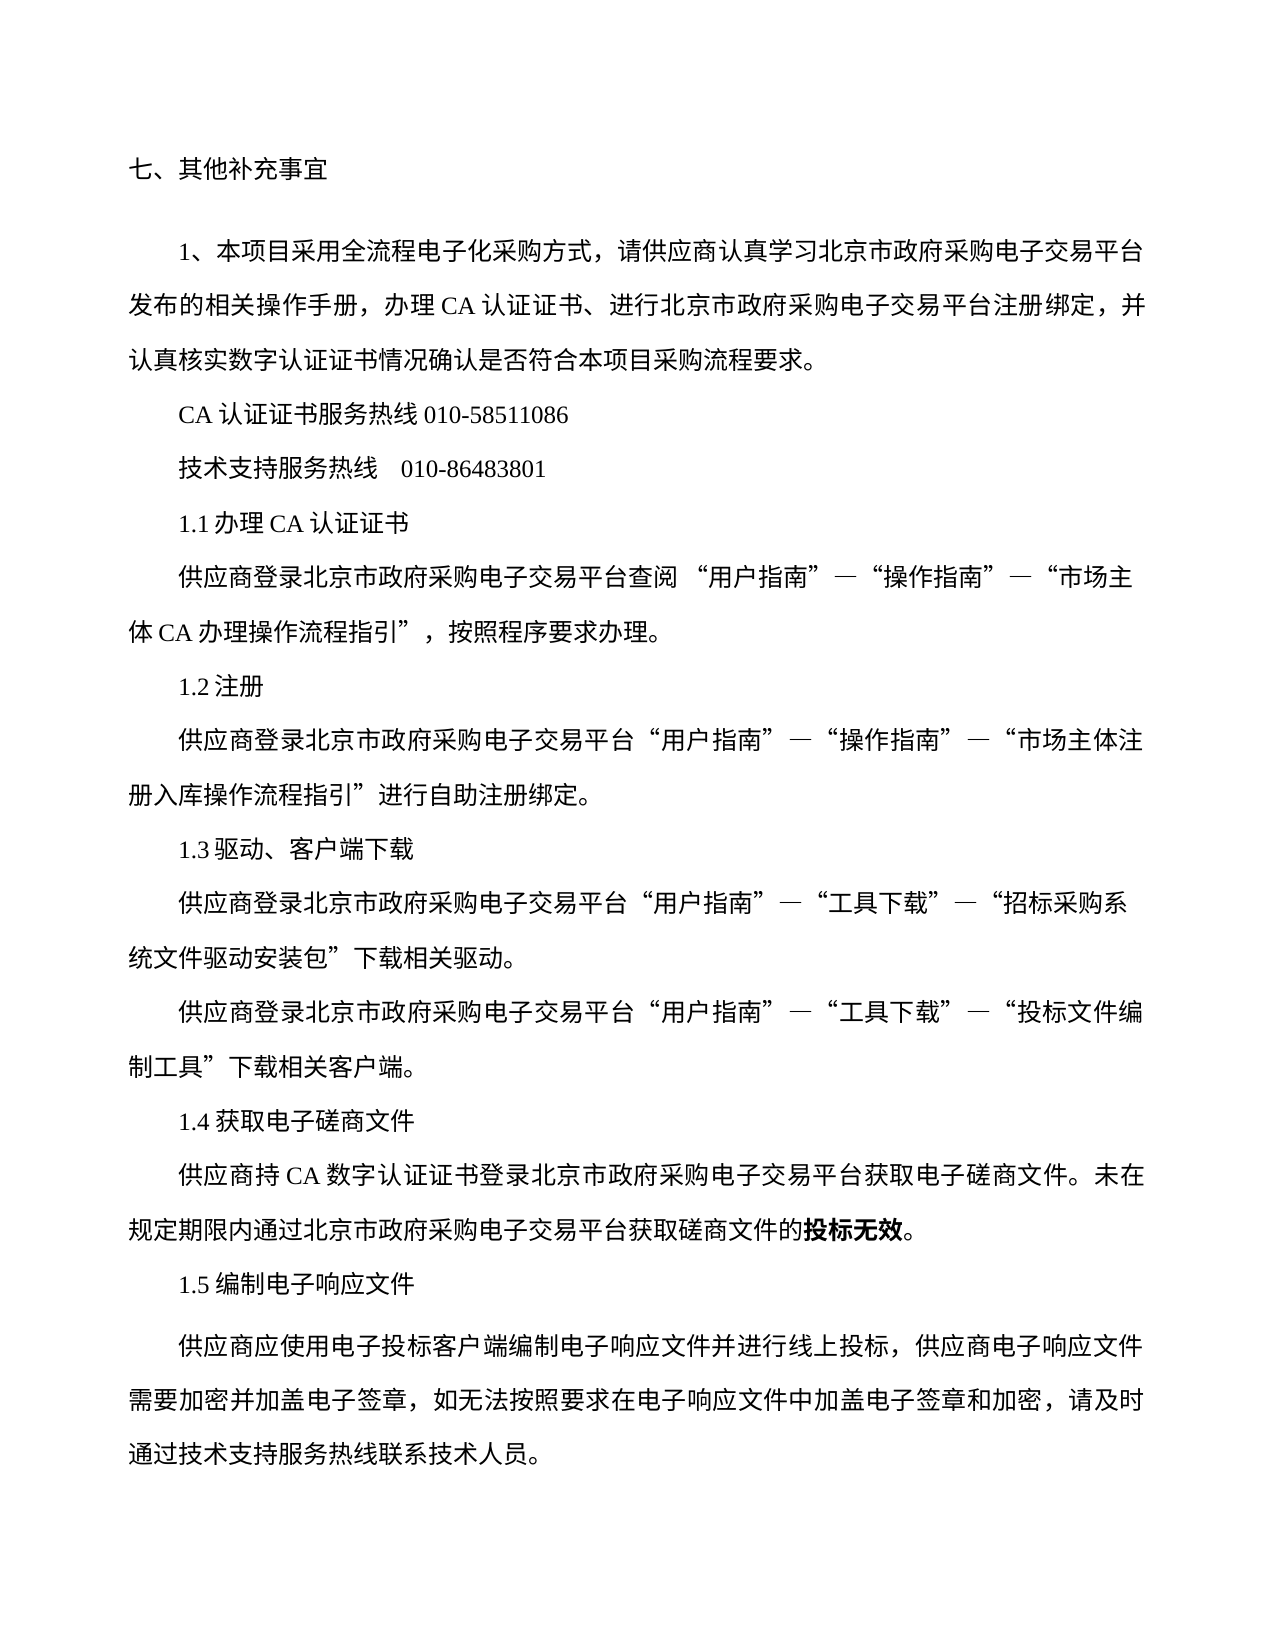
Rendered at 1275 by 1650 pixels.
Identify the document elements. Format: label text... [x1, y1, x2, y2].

text 供应商应使用电子投标客户端编制电子响应文件并进行线上投标，供应商电子响应文件需要加密并加盖电子签章，如无法按照要求在电子响应文件中加盖电子签章和加密，请及时通过技术支持服务热线联系技术人员。 [128, 1326, 1147, 1471]
text 1.4 获取电子磋商文件 [128, 1101, 1147, 1138]
text 1.2注册 [128, 666, 1147, 703]
text 供应商持CA数字认证证书登录北京市政府采购电子交易平台获取电子磋商文件。未在规定期限内通过北京市政府采购电子交易平台获取磋商文件的投标无效。 [128, 1156, 1147, 1246]
text 供应商登录北京市政府采购电子交易平台“用户指南”—“操作指南”—“市场主体注册入库操作流程指引”进行自助注册绑定。 [128, 721, 1147, 811]
text 1.1办理CA认证证书 [128, 503, 1147, 539]
text CA认证证书服务热线 010-58511086 [128, 394, 1147, 431]
text 1.3驱动、客户端下载 [128, 829, 1147, 866]
text 供应商登录北京市政府采购电子交易平台查阅 “用户指南”—“操作指南”—“市场主体CA办理操作流程指引”，按照程序要求办理。 [128, 558, 1147, 648]
text 技术支持服务热线 010-86483801 [128, 449, 1147, 485]
subtitle 七、其他补充事宜 [128, 150, 1147, 186]
text 供应商登录北京市政府采购电子交易平台“用户指南”—“工具下载”—“招标采购系统文件驱动安装包”下载相关驱动。 [128, 884, 1147, 974]
text 供应商登录北京市政府采购电子交易平台“用户指南”—“工具下载”—“投标文件编制工具”下载相关客户端。 [128, 993, 1147, 1083]
text 1、本项目采用全流程电子化采购方式，请供应商认真学习北京市政府采购电子交易平台发布的相关操作手册，办理CA认证证书、进行北京市政府采购电子交易平台注册绑定，并认真核实数字认证证书情况确认是否符合本项目采购流程要求。 [128, 231, 1147, 376]
text 1.5 编制电子响应文件 [128, 1264, 1147, 1301]
